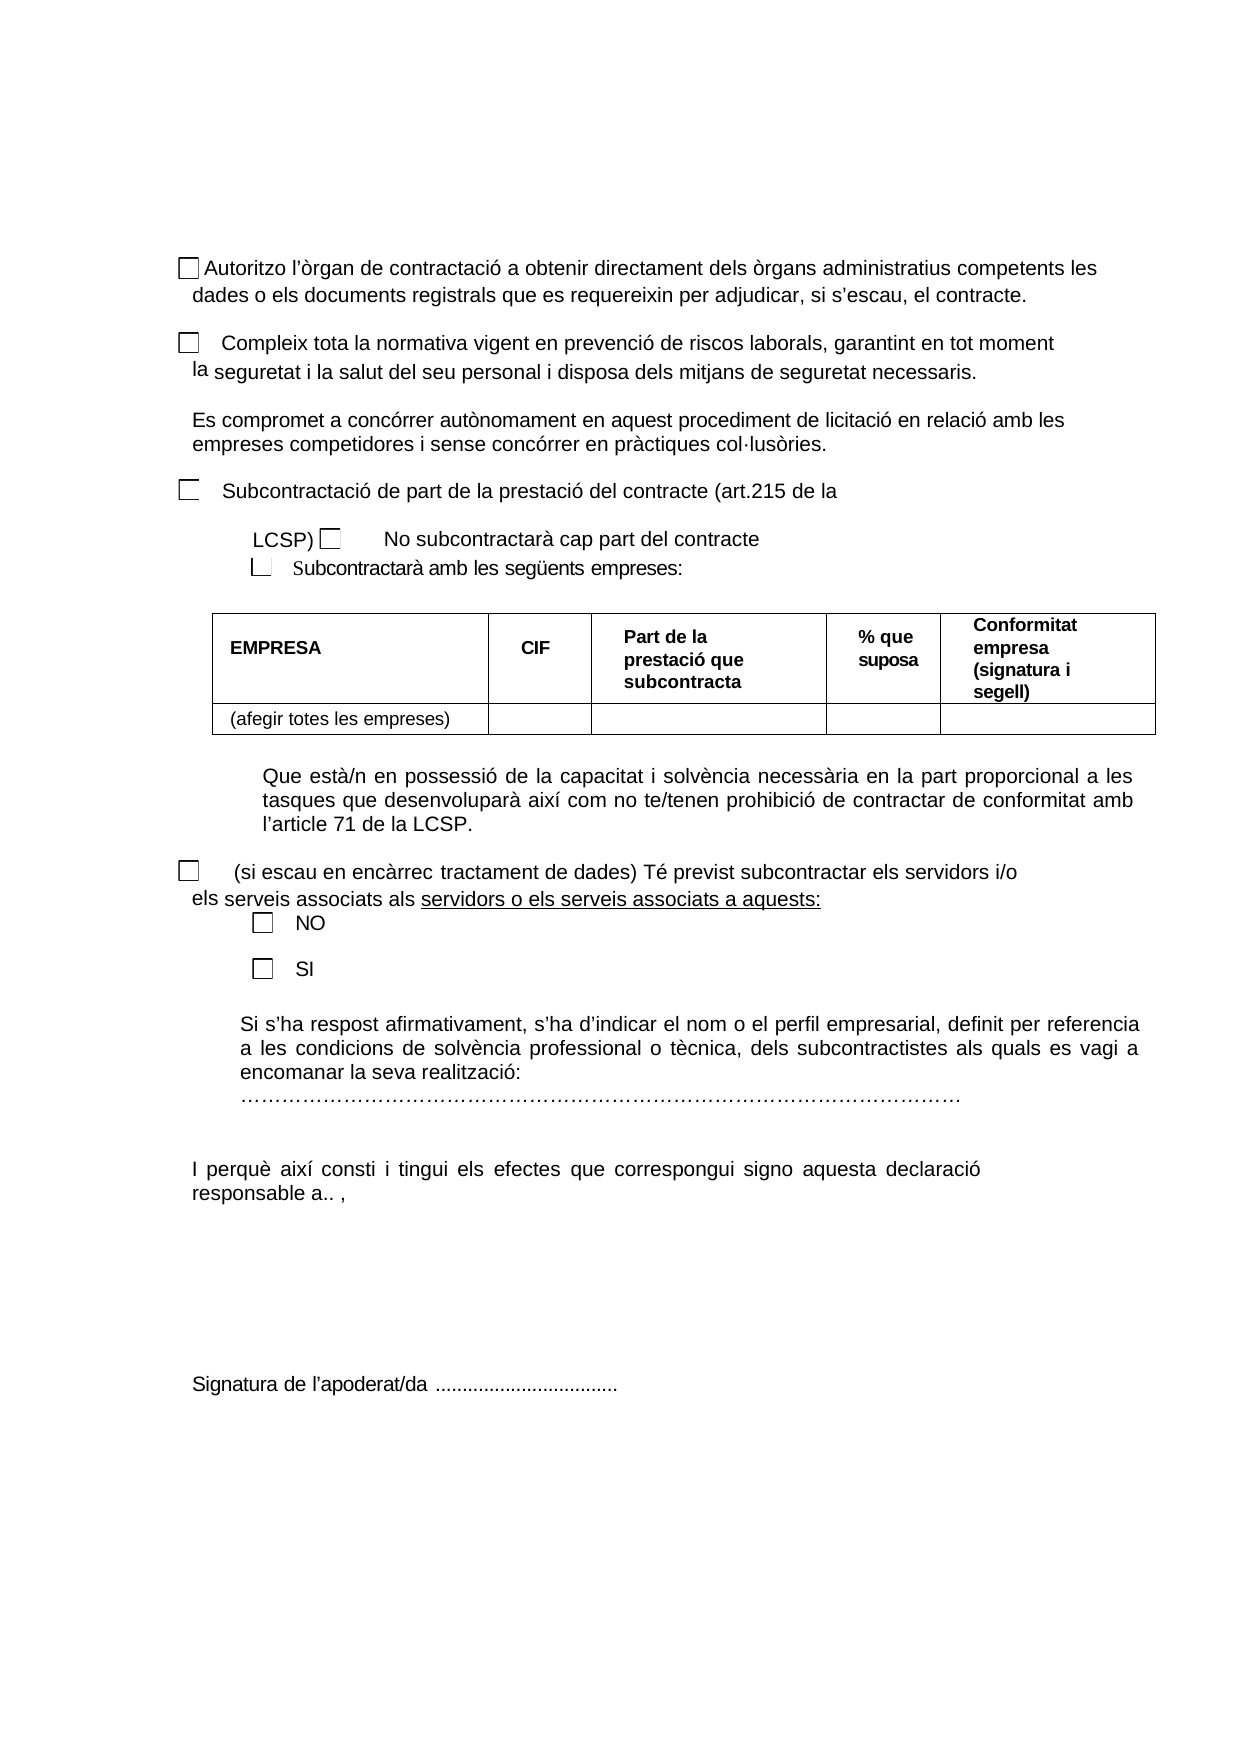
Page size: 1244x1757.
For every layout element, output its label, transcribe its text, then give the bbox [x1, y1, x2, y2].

picture [178, 479, 199, 500]
text Subcontractarà amb les següents empreses: [251, 559, 1183, 580]
table_header Conformitat empresa (signatura i segell) [941, 614, 1155, 703]
text Signatura de l’apoderat/da .................................. [192, 1372, 1183, 1396]
text Subcontractació de part de la prestació del contracte (art.215 de la LCSP) No subcontractarà cap part del contracte [179, 461, 887, 559]
text Es compromet a concórrer autònomament en aquest procediment de licitació en relació amb les empreses competidores i sense concórrer en pràctiques col·lusòries. [192, 408, 1123, 456]
picture [319, 528, 341, 549]
text Compleix tota la normativa vigent en prevenció de riscos laborals, garantint en tot moment la seguretat i la salut del seu personal i disposa dels mitjans de seguretat necessaris. [178, 331, 1054, 384]
table_header EMPRESA [213, 614, 488, 703]
picture [252, 912, 273, 933]
table_cell [592, 704, 826, 733]
table_header % que suposa [827, 614, 940, 703]
text Que està/n en possessió de la capacitat i solvència necessària en la part proporcional a les tasques que desenvoluparà així com no te/tenen prohibició de contractar de conformitat amb l’article 71 de la LCSP. [262, 764, 1135, 836]
table_cell [489, 704, 591, 733]
table_cell [827, 704, 940, 733]
text I perquè així consti i tingui els efectes que correspongui signo aquesta declaració responsable a.. , [192, 1156, 987, 1204]
table_cell [941, 704, 1155, 733]
picture [178, 257, 199, 279]
table_cell (afegir totes les empreses) [213, 704, 488, 733]
picture [178, 860, 199, 881]
text NO SI [252, 911, 326, 983]
text …………………………………………………………………………………………… [240, 1084, 1183, 1107]
picture [251, 558, 272, 576]
text (si escau en encàrrec tractament de dades) Té previst subcontractar els servidors i/o els serveis associats als servidors o els serveis associats a aquests: [178, 860, 1045, 911]
table_header CIF [489, 614, 591, 703]
picture [252, 958, 273, 979]
text Si s’ha respost afirmativament, s’ha d’indicar el nom o el perfil empresarial, definit per referencia a les condicions de solvència professional o tècnica, dels subcontractistes als quals es vagi a encomanar la seva realització: [240, 1012, 1140, 1084]
table_header Part de la prestació que subcontracta [592, 614, 826, 703]
picture [178, 332, 199, 353]
text Autoritzo l’òrgan de contractació a obtenir directament dels òrgans administratius competents les dades o els documents registrals que es requereixin per adjudicar, si s’escau, el contracte. [178, 256, 1133, 307]
